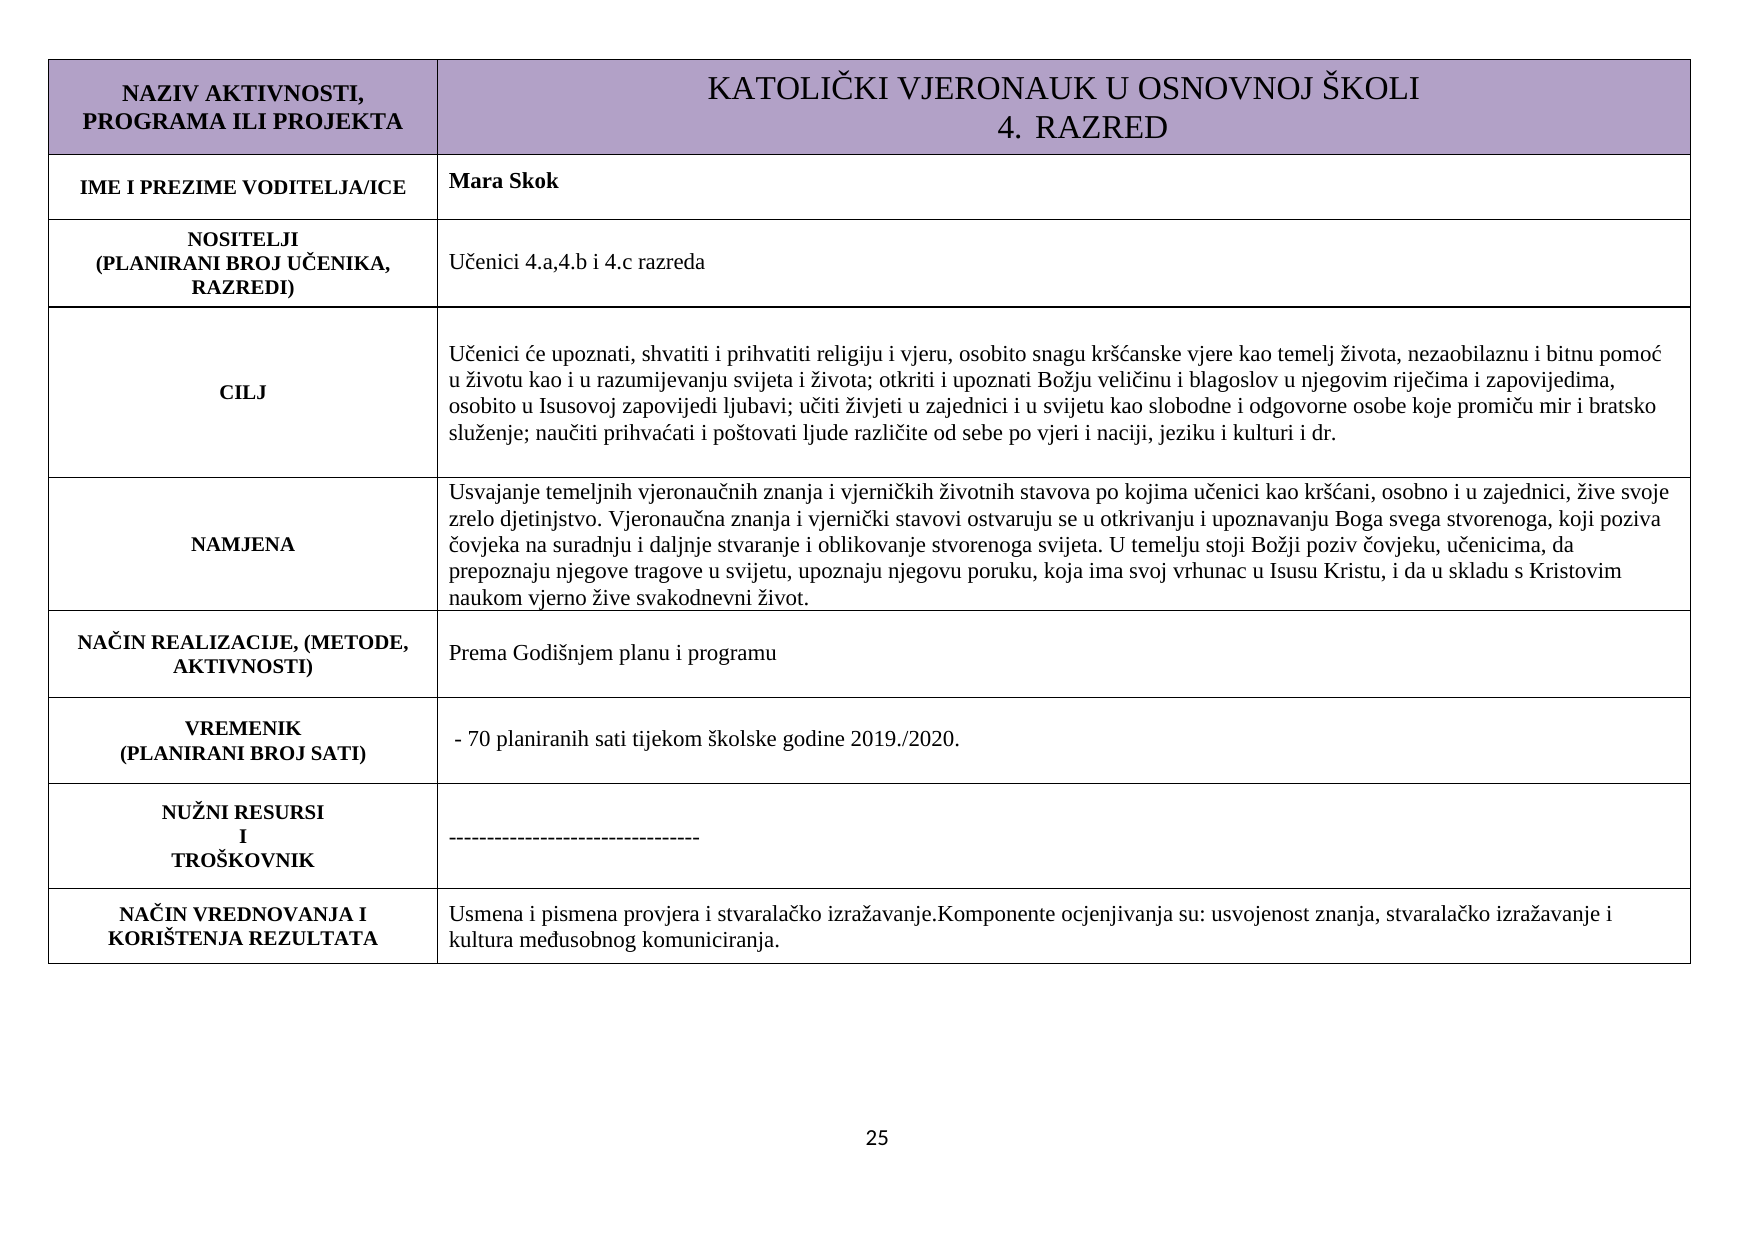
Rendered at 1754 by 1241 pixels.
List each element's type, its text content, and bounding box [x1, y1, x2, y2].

table_header KATOLIČKI VJERONAUK U OSNOVNOJ ŠKOLI RAZRED [438, 60, 1690, 154]
table_cell IME I PREZIME VODITELJA/ICE [49, 155, 437, 219]
table_cell Učenici 4.a,4.b i 4.c razreda [438, 220, 1690, 306]
table_cell NOSITELJI (PLANIRANI BROJ UČENIKA, RAZREDI) [49, 220, 437, 306]
table_cell Usmena i pismena provjera i stvaralačko izražavanje.Komponente ocjenjivanja su: usvojenost znanja, stvaralačko izražavanje i kultura međusobnog komuniciranja. [438, 889, 1690, 963]
table_cell CILJ [49, 308, 437, 477]
table_cell Usvajanje temeljnih vjeronaučnih znanja i vjerničkih životnih stavova po kojima učenici kao kršćani, osobno i u zajednici, žive svoje zrelo djetinjstvo. Vjeronaučna znanja i vjernički stavovi ostvaruju se u otkrivanju i upoznavanju Boga svega stvorenoga, koji poziva čovjeka na suradnju i daljnje stvaranje i oblikovanje stvorenoga svijeta. U temelju stoji Božji poziv čovjeku, učenicima, da prepoznaju njegove tragove u svijetu, upoznaju njegovu poruku, koja ima svoj vrhunac u Isusu Kristu, i da u skladu s Kristovim naukom vjerno žive svakodnevni život. [438, 478, 1690, 610]
table_cell --------------------------------- [438, 784, 1690, 888]
table_cell NUŽNI RESURSI I TROŠKOVNIK [49, 784, 437, 888]
table_cell Prema Godišnjem planu i programu [438, 611, 1690, 697]
table_header NAZIV AKTIVNOSTI, PROGRAMA ILI PROJEKTA [49, 60, 437, 154]
table_cell VREMENIK (PLANIRANI BROJ SATI) [49, 698, 437, 783]
table_cell NAČIN REALIZACIJE, (METODE, AKTIVNOSTI) [49, 611, 437, 697]
table_cell NAČIN VREDNOVANJA I KORIŠTENJA REZULTATA [49, 889, 437, 963]
table_cell Mara Skok [438, 155, 1690, 219]
table_cell - 70 planiranih sati tijekom školske godine 2019./2020. [438, 698, 1690, 783]
table_cell NAMJENA [49, 478, 437, 610]
table_cell Učenici će upoznati, shvatiti i prihvatiti religiju i vjeru, osobito snagu kršćanske vjere kao temelj života, nezaobilaznu i bitnu pomoć u životu kao i u razumijevanju svijeta i života; otkriti i upoznati Božju veličinu i blagoslov u njegovim riječima i zapovijedima, osobito u Isusovoj zapovijedi ljubavi; učiti živjeti u zajednici i u svijetu kao slobodne i odgovorne osobe koje promiču mir i bratsko služenje; naučiti prihvaćati i poštovati ljude različite od sebe po vjeri i naciji, jeziku i kulturi i dr. [438, 308, 1690, 477]
